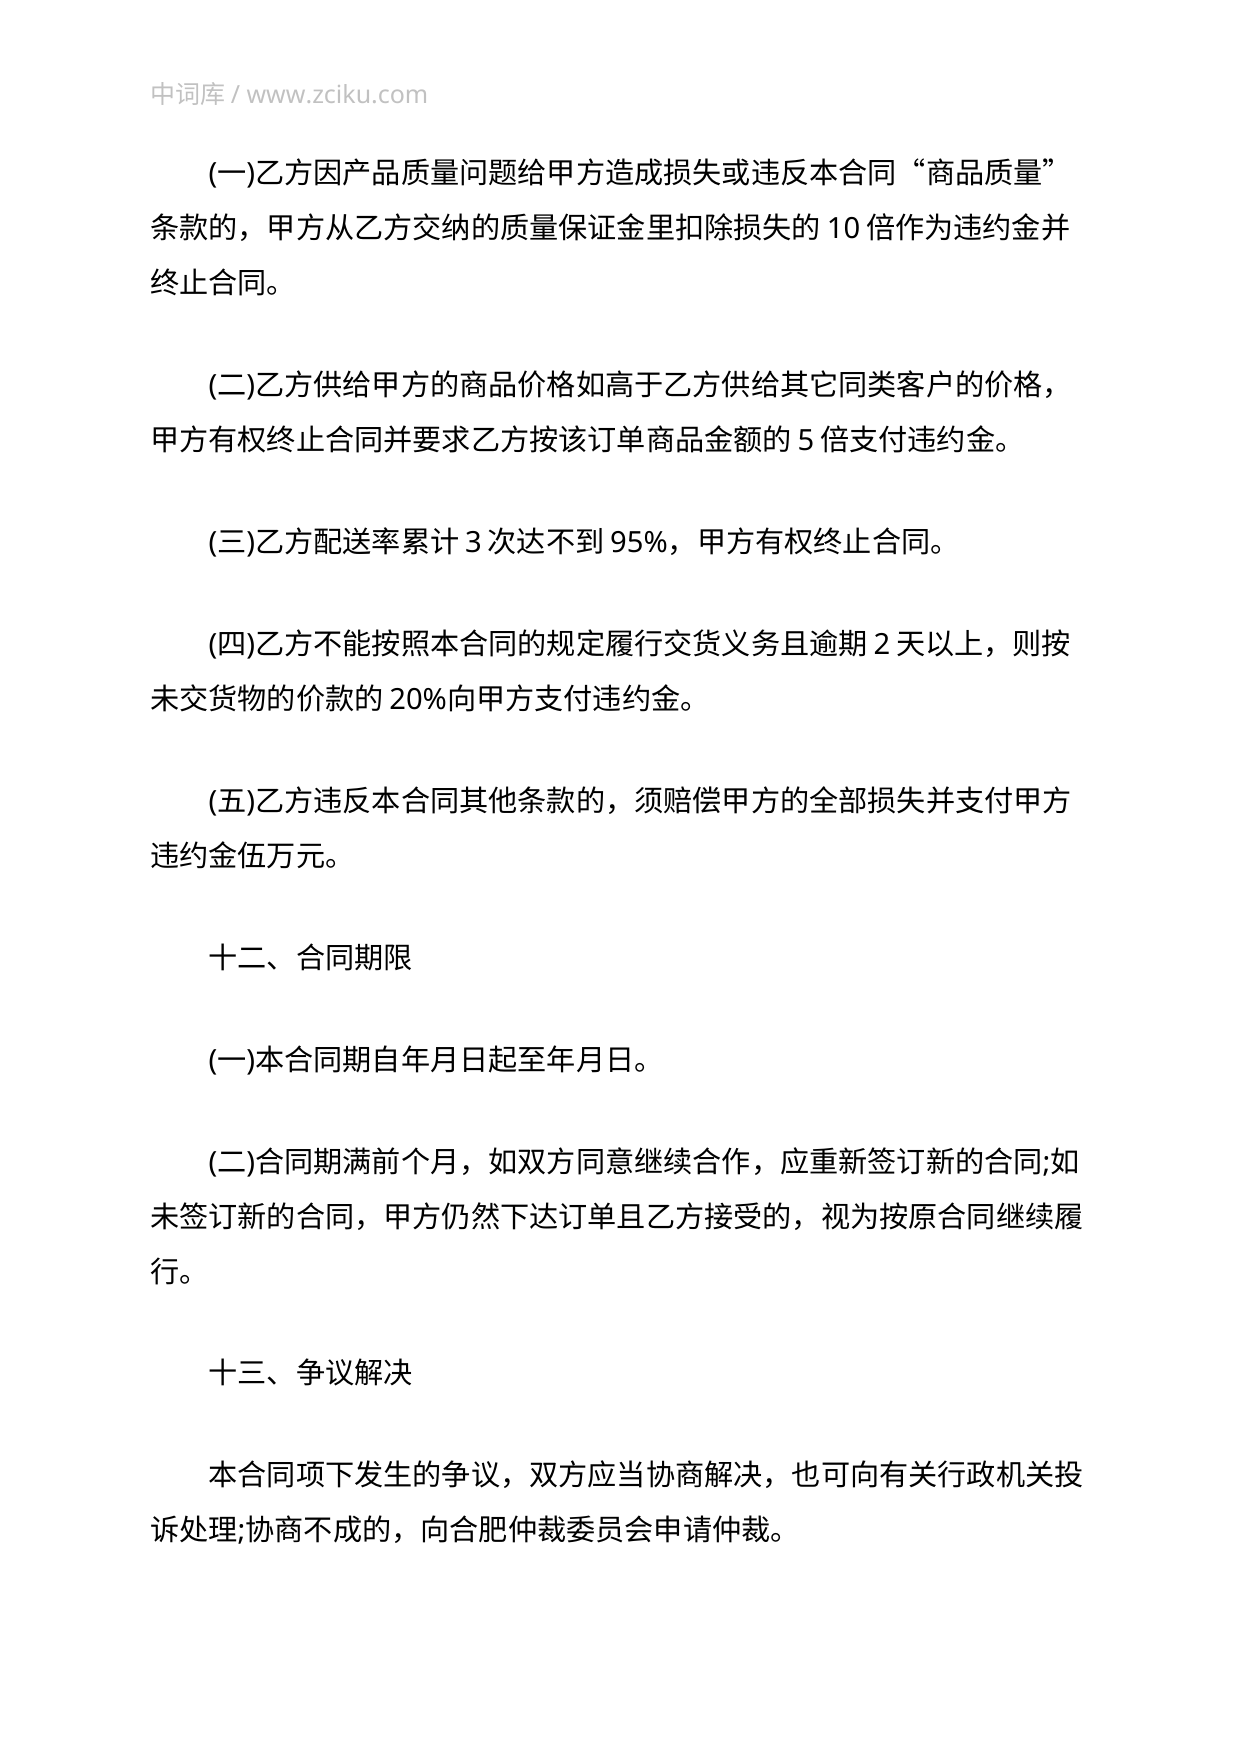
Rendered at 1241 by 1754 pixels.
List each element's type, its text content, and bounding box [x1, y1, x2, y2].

text (一)乙方因产品质量问题给甲方造成损失或违反本合同“商品质量”条款的，甲方从乙方交纳的质量保证金里扣除损失的10倍作为违约金并终止合同。 [150, 150, 1090, 302]
text (二)合同期满前个月，如双方同意继续合作，应重新签订新的合同;如未签订新的合同，甲方仍然下达订单且乙方接受的，视为按原合同继续履行。 [150, 1138, 1090, 1290]
text (三)乙方配送率累计3次达不到95%，甲方有权终止合同。 [150, 519, 1090, 561]
text 十三、争议解决 [150, 1350, 1090, 1392]
text 本合同项下发生的争议，双方应当协商解决，也可向有关行政机关投诉处理;协商不成的，向合肥仲裁委员会申请仲裁。 [150, 1452, 1090, 1549]
text 十二、合同期限 [150, 934, 1090, 977]
text (二)乙方供给甲方的商品价格如高于乙方供给其它同类客户的价格，甲方有权终止合同并要求乙方按该订单商品金额的5倍支付违约金。 [150, 362, 1090, 459]
text (五)乙方违反本合同其他条款的，须赔偿甲方的全部损失并支付甲方违约金伍万元。 [150, 778, 1090, 875]
text (一)本合同期自年月日起至年月日。 [150, 1036, 1090, 1079]
text (四)乙方不能按照本合同的规定履行交货义务且逾期2天以上，则按未交货物的价款的20%向甲方支付违约金。 [150, 621, 1090, 718]
